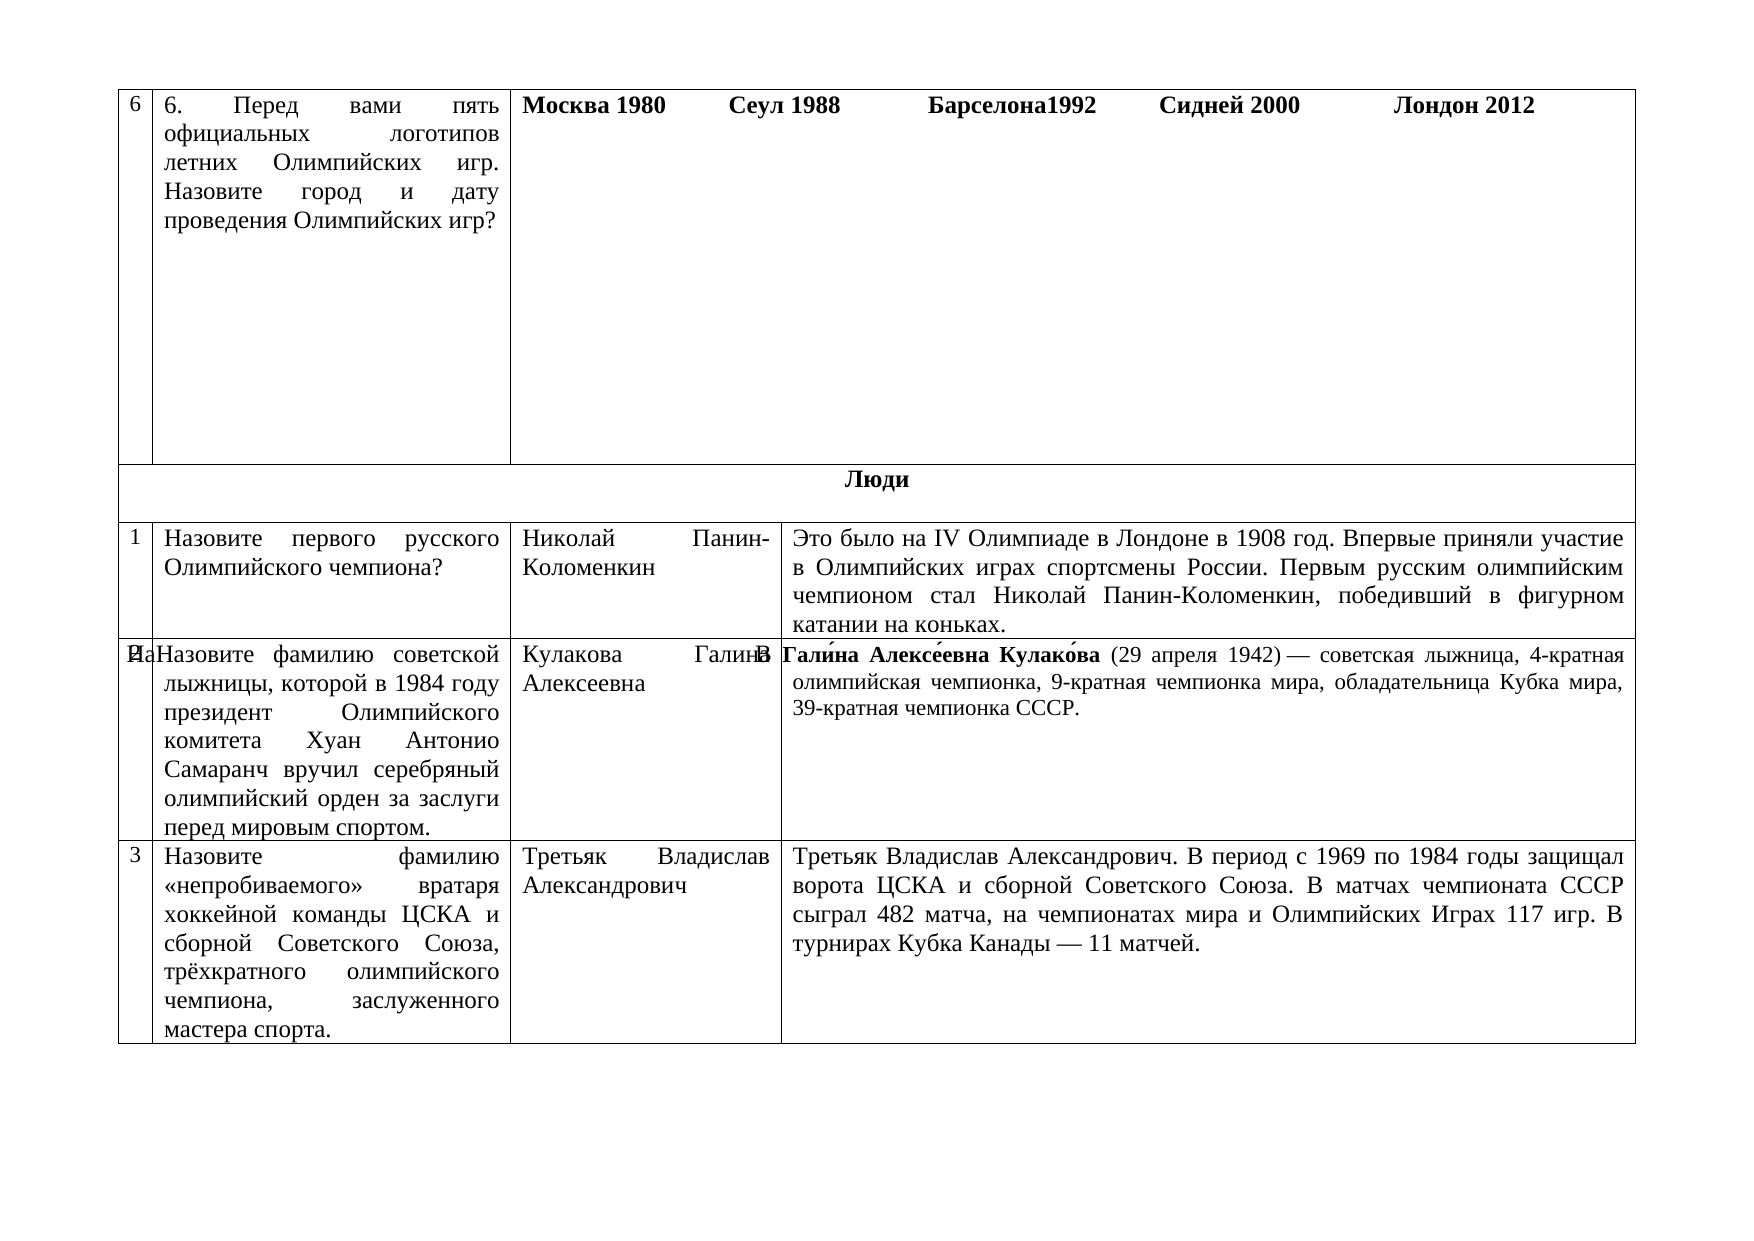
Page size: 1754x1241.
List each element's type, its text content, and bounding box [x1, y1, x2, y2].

table_cell Назовите фамилию «непробиваемого» вратаря хоккейной команды ЦСКА и сборной Советского Союза, трёхкратного олимпийского чемпиона, заслуженного мастера спорта. [153, 841, 510, 1043]
table_cell НаНазовите фамилию советской лыжницы, которой в 1984 году президент Олимпийского комитета Хуан Антонио Самаранч вручил серебряный олимпийский орден за заслуги перед мировым спортом. [153, 639, 510, 840]
table_cell Николай Панин-Коломенкин [511, 523, 781, 638]
table_cell Люди [119, 465, 1635, 522]
table_cell Москва 1980 Сеул 1988 Барселона1992 Сидней 2000 Лондон 2012 [511, 90, 1635, 463]
table_cell Третьяк Владислав Александрович [511, 841, 781, 1043]
table_cell Назовите первого русского Олимпийского чемпиона? [153, 523, 510, 638]
table_cell Кулакова Галина Алексеевна [511, 639, 781, 840]
table_cell В Гали́на Алексе́евна Кулако́ва (29 апреля 1942) — советская лыжница, 4-кратная олимпийская чемпионка, 9-кратная чемпионка мира, обладательница Кубка мира, 39-кратная чемпионка СССР. [782, 639, 1635, 840]
table_cell 2 [119, 639, 152, 840]
table_cell Это было на IV Олимпиаде в Лондоне в 1908 год. Впервые приняли участие в Олимпийских играх спортсмены России. Первым русским олимпийским чемпионом стал Николай Панин-Коломенкин, победивший в фигурном катании на коньках. [782, 523, 1635, 638]
table_cell Третьяк Владислав Александрович. В период с 1969 по 1984 годы защищал ворота ЦСКА и сборной Советского Союза. В матчах чемпионата СССР сыграл 482 матча, на чемпионатах мира и Олимпийских Играх 117 игр. В турнирах Кубка Канады — 11 матчей. [782, 841, 1635, 1043]
table_cell 6 [119, 90, 152, 463]
table_cell 3 [119, 841, 152, 1043]
table_cell 1 [119, 523, 152, 638]
table_cell 6. Перед вами пять официальных логотипов летних Олимпийских игр. Назовите город и дату проведения Олимпийских игр? [153, 90, 510, 463]
